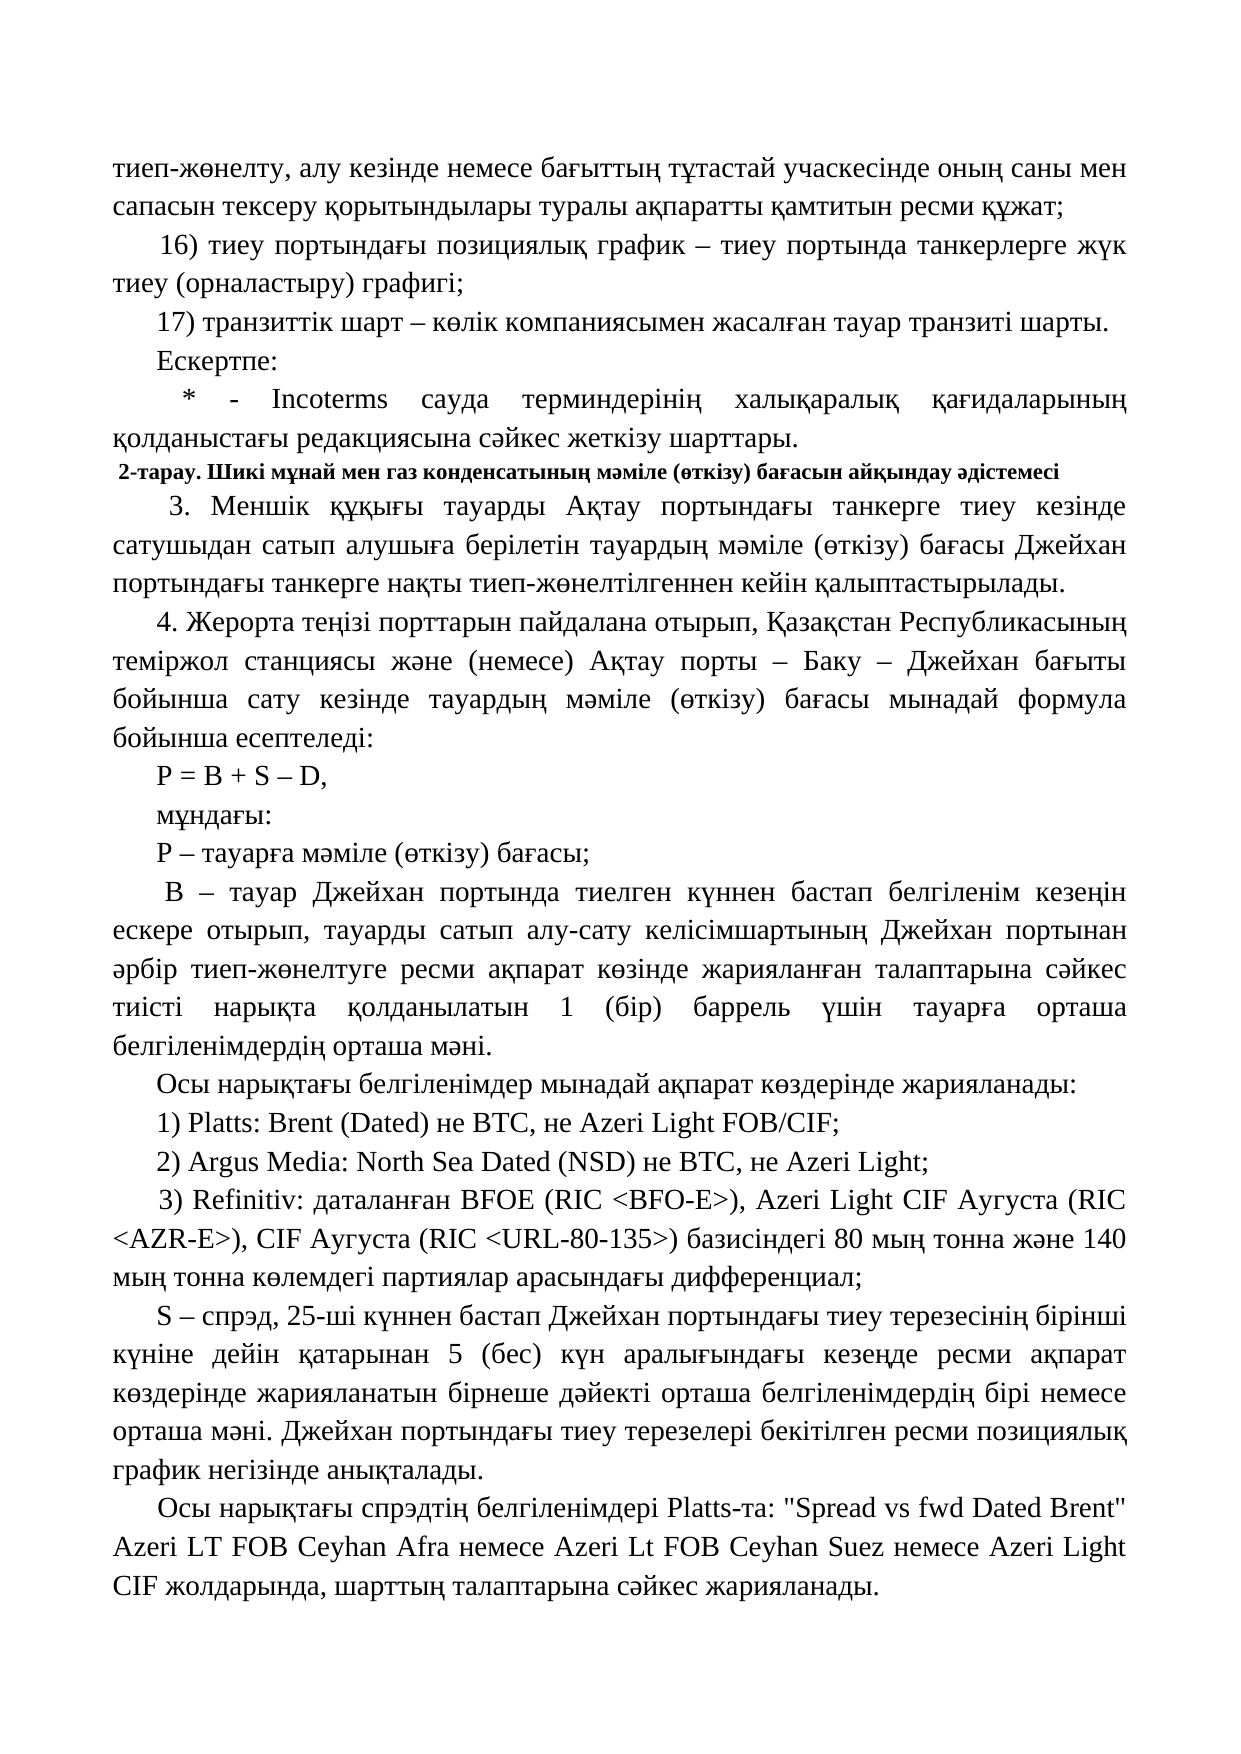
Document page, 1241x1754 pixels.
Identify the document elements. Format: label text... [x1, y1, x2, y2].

text 3. Меншік құқығы тауарды Ақтау портындағы танкерге тиеу кезінде сатушыдан сатып алушыға берілетін тауардың мәміле (өткізу) бағасы Джейхан портындағы танкерге нақты тиеп-жөнелтілгеннен кейін қалыптастырылады. [112, 488, 1128, 599]
text P – тауарға мәміле (өткізу) бағасы; [112, 835, 1128, 869]
text * - Incoterms сауда терминдерінің халықаралық қағидаларының қолданыстағы редакциясына сәйкес жеткізу шарттары. [112, 381, 1128, 453]
text 17) транзиттік шарт – көлік компаниясымен жасалған тауар транзиті шарты. [112, 304, 1128, 338]
text Осы нарықтағы спрэдтің белгіленімдері Platts-та: "Spread vs fwd Dated Brent" Azeri LT FOB Ceyhan Afra немесе Azeri Lt FOB Ceyhan Suez немесе Azeri Light CIF жолдарында, шарттың талаптарына сәйкес жарияланады. [112, 1491, 1128, 1601]
text Осы нарықтағы белгіленімдер мынадай ақпарат көздерінде жарияланады: [112, 1067, 1128, 1100]
text 4. Жерорта теңізі порттарын пайдалана отырып, Қазақстан Республикасының теміржол станциясы және (немесе) Ақтау порты – Баку – Джейхан бағыты бойынша сату кезінде тауардың мәміле (өткізу) бағасы мынадай формула бойынша есептеледі: [112, 604, 1128, 753]
text P = B + S – D, [112, 758, 1128, 792]
text 1) Platts: Brent (Dated) не BTC, не Azeri Light FOB/CIF; [112, 1105, 1128, 1139]
text B – тауар Джейхан портында тиелген күннен бастап белгіленім кезеңін ескере отырып, тауарды сатып алу-сату келісімшартының Джейхан портынан әрбір тиеп-жөнелтуге ресми ақпарат көзінде жарияланған талаптарына сәйкес тиісті нарықта қолданылатын 1 (бір) баррель үшін тауарға орташа белгіленімдердің орташа мәні. [112, 874, 1128, 1062]
text мұндағы: [112, 797, 1128, 830]
text S – спрэд, 25-ші күннен бастап Джейхан портындағы тиеу терезесінің бірінші күніне дейін қатарынан 5 (бес) күн аралығындағы кезеңде ресми ақпарат көздерінде жарияланатын бірнеше дәйекті орташа белгіленімдердің бірі немесе орташа мәні. Джейхан портындағы тиеу терезелері бекітілген ресми позициялық график негізінде анықталады. [112, 1298, 1128, 1486]
text 16) тиеу портындағы позициялық график – тиеу портында танкерлерге жүк тиеу (орналастыру) графигі; [112, 227, 1128, 299]
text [112, 150, 1128, 222]
text Ескертпе: [112, 343, 1128, 376]
text 2-тарау. Шикі мұнай мен газ конденсатының мәміле (өткізу) бағасын айқындау әдістемесі [112, 458, 1128, 485]
text 2) Argus Media: North Sea Dated (NSD) не BTC, не Azeri Light; [112, 1144, 1128, 1177]
text 3) Refinitiv: даталанған BFOE (RIC <BFO-E>), Azeri Light CIF Аугуста (RIC <AZR-E>), CIF Аугуста (RIC <URL-80-135>) базисіндегі 80 мың тонна және 140 мың тонна көлемдегі партиялар арасындағы дифференциал; [112, 1182, 1128, 1293]
